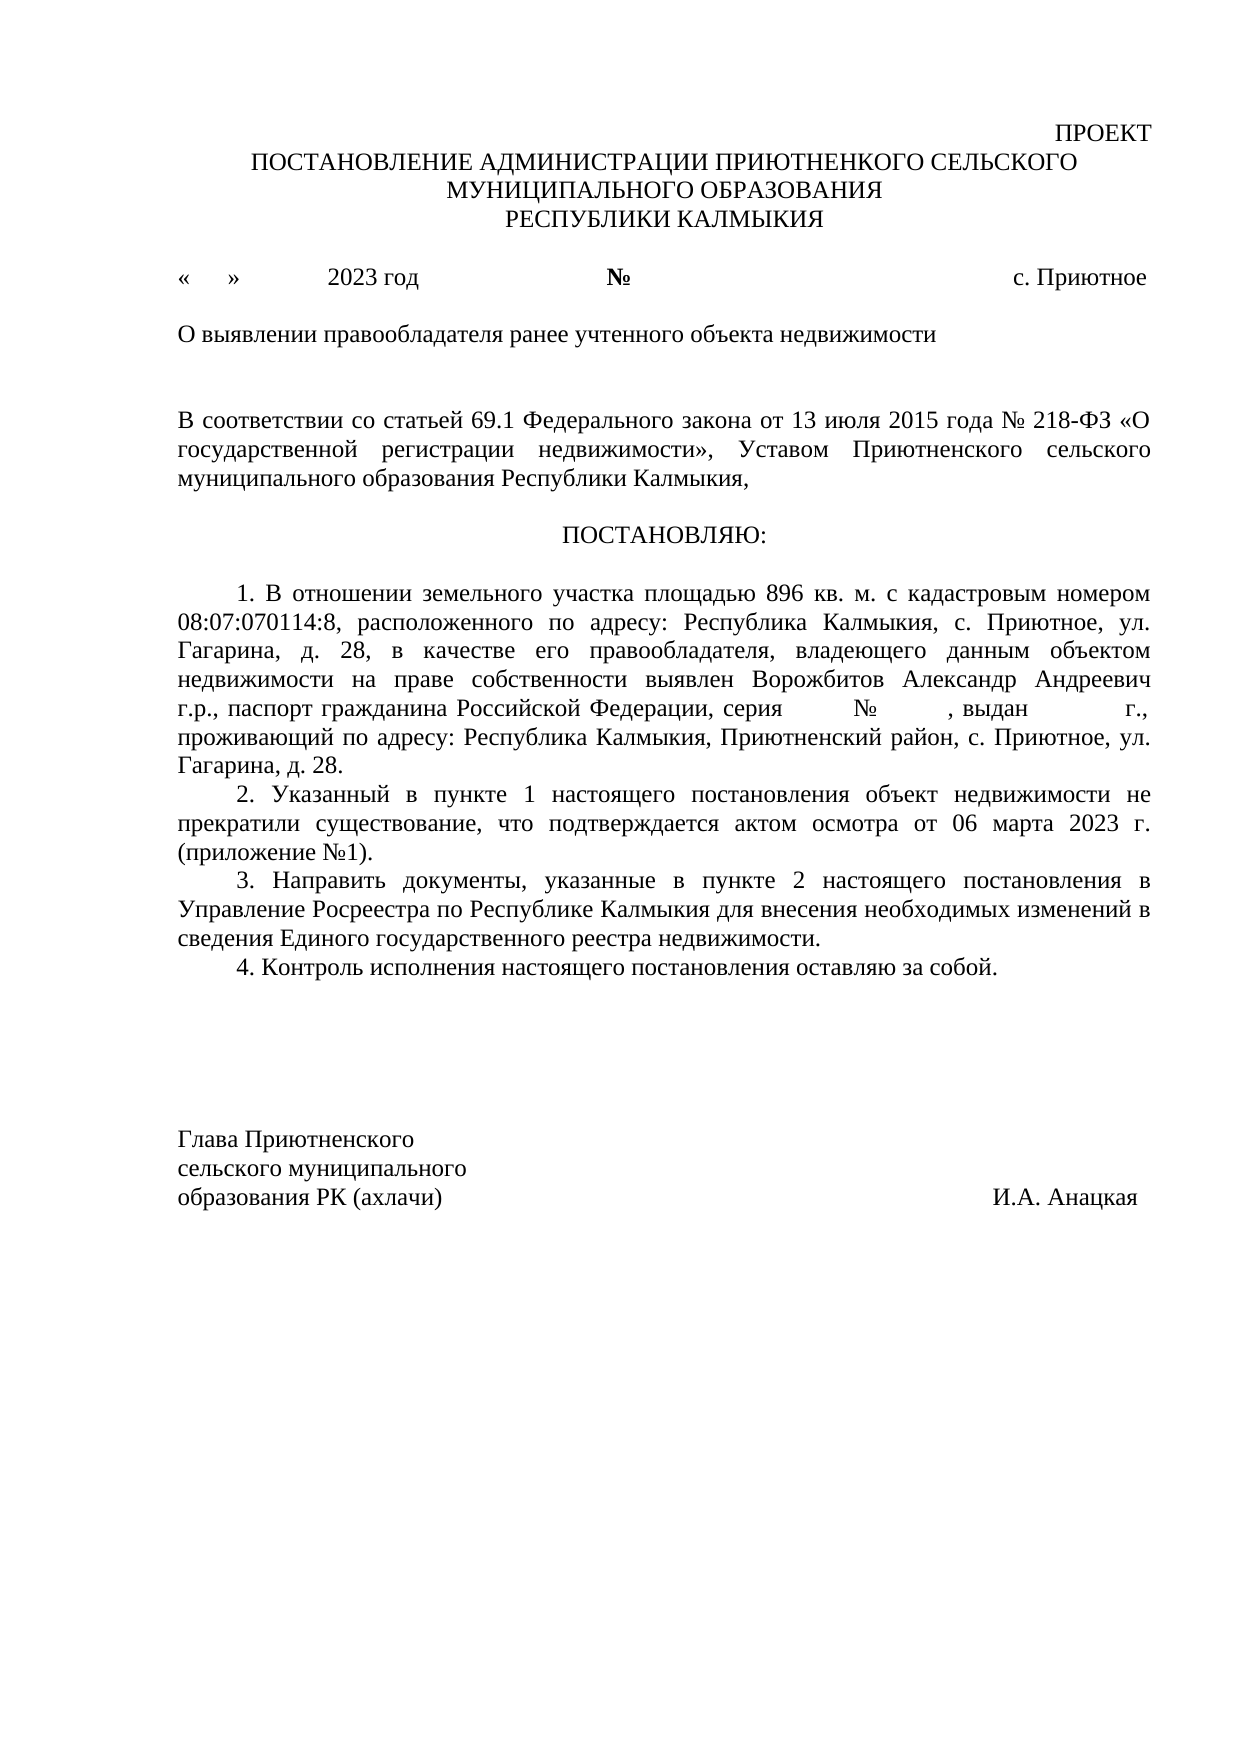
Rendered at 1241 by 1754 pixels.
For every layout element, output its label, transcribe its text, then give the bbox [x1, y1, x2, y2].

text ПРОЕКТ [177, 118, 1152, 147]
text ПОСТАНОВЛЕНИЕ АДМИНИСТРАЦИИ ПРИЮТНЕНКОГО СЕЛЬСКОГО МУНИЦИПАЛЬНОГО ОБРАЗОВАНИЯ [177, 147, 1152, 204]
text 1. В отношении земельного участка площадью 896 кв. м. с кадастровым номером 08:07:070114:8, расположенного по адресу: Республика Калмыкия, с. Приютное, ул. Гагарина, д. 28, в качестве его правообладателя, владеющего данным объектом недвижимости на праве собственности выявлен Ворожбитов Александр Андреевич г.р., паспорт гражданина Российской Федерации, серия № , выдан г., проживающий по адресу: Республика Калмыкия, Приютненский район, с. Приютное, ул. Гагарина, д. 28. [177, 578, 1152, 779]
text РЕСПУБЛИКИ КАЛМЫКИЯ [177, 204, 1152, 233]
text Глава Приютненского [177, 1124, 1152, 1153]
text В соответствии со статьей 69.1 Федерального закона от 13 июля 2015 года № 218-ФЗ «О государственной регистрации недвижимости», Уставом Приютненского сельского муниципального образования Республики Калмыкия, [177, 406, 1152, 492]
text образования РК (ахлачи) И.А. Анацкая [177, 1182, 1152, 1211]
text ПОСТАНОВЛЯЮ: [177, 521, 1152, 549]
text « » 2023 год № с. Приютное [177, 262, 1152, 291]
text 3. Направить документы, указанные в пункте 2 настоящего постановления в Управление Росреестра по Республике Калмыкия для внесения необходимых изменений в сведения Единого государственного реестра недвижимости. [177, 866, 1152, 952]
text сельского муниципального [177, 1153, 1152, 1182]
text 4. Контроль исполнения настоящего постановления оставляю за собой. [177, 952, 1152, 981]
text 2. Указанный в пункте 1 настоящего постановления объект недвижимости не прекратили существование, что подтверждается актом осмотра от 06 марта 2023 г. (приложение №1). [177, 779, 1152, 866]
text О выявлении правообладателя ранее учтенного объекта недвижимости [177, 319, 1152, 348]
